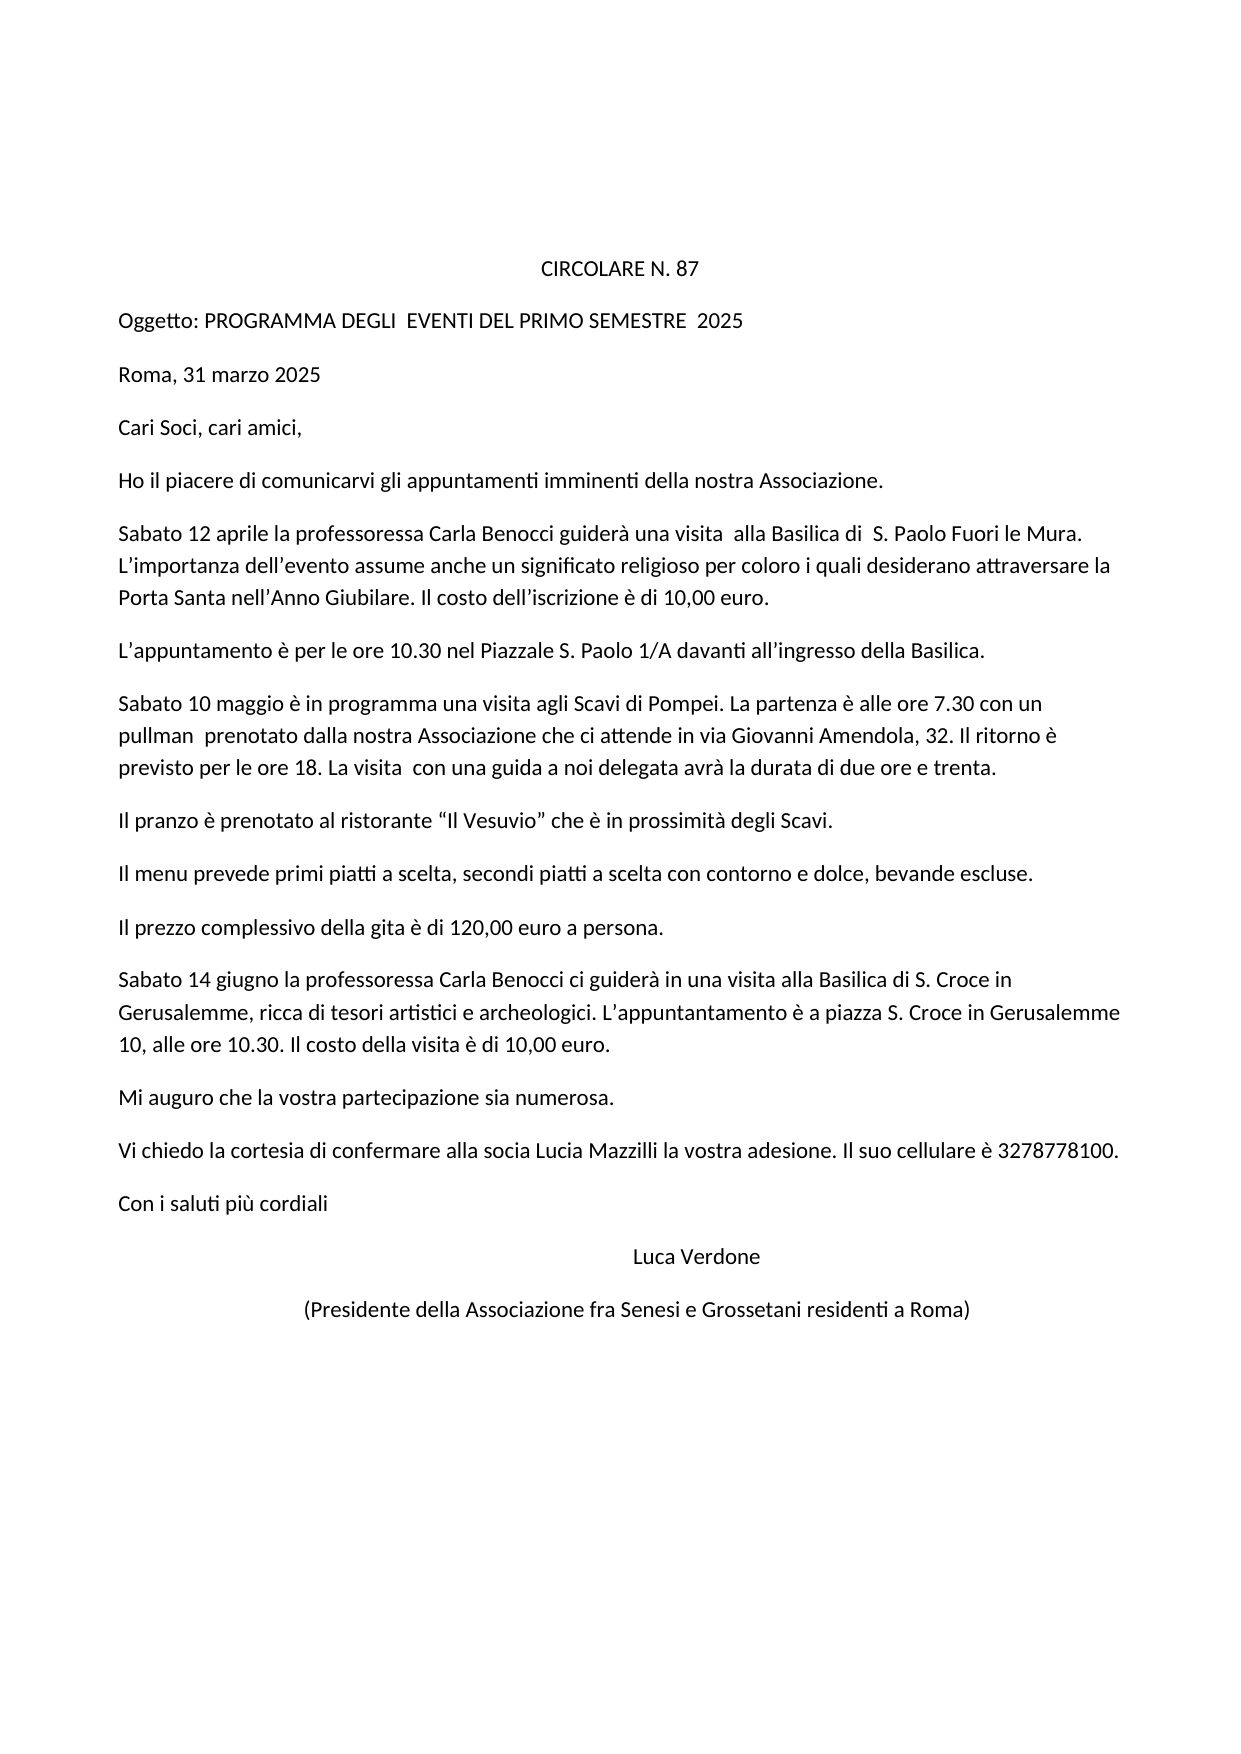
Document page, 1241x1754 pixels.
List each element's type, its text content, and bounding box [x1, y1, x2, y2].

text Sabato 12 aprile la professoressa Carla Benocci guiderà una visita alla Basilica di S. Paolo Fuori le Mura. L’importanza dell’evento assume anche un significato religioso per coloro i quali desiderano attraversare la Porta Santa nell’Anno Giubilare. Il costo dell’iscrizione è di 10,00 euro. [118, 519, 1122, 611]
text Il menu prevede primi piatti a scelta, secondi piatti a scelta con contorno e dolce, bevande escluse. [118, 859, 1122, 888]
text Sabato 14 giugno la professoressa Carla Benocci ci guiderà in una visita alla Basilica di S. Croce in Gerusalemme, ricca di tesori artistici e archeologici. L’appuntantamento è a piazza S. Croce in Gerusalemme 10, alle ore 10.30. Il costo della visita è di 10,00 euro. [118, 966, 1122, 1058]
text CIRCOLARE N. 87 [118, 254, 1122, 282]
text Ho il piacere di comunicarvi gli appuntamenti imminenti della nostra Associazione. [118, 466, 1122, 494]
text (Presidente della Associazione fra Senesi e Grossetani residenti a Roma) [118, 1295, 1122, 1323]
text Oggetto: PROGRAMMA DEGLI EVENTI DEL PRIMO SEMESTRE 2025 [118, 307, 1122, 335]
text Luca Verdone [118, 1242, 1122, 1270]
text Vi chiedo la cortesia di confermare alla socia Lucia Mazzilli la vostra adesione. Il suo cellulare è 3278778100. [118, 1136, 1122, 1164]
text L’appuntamento è per le ore 10.30 nel Piazzale S. Paolo 1/A davanti all’ingresso della Basilica. [118, 636, 1122, 664]
text Cari Soci, cari amici, [118, 413, 1122, 441]
text Sabato 10 maggio è in programma una visita agli Scavi di Pompei. La partenza è alle ore 7.30 con un pullman prenotato dalla nostra Associazione che ci attende in via Giovanni Amendola, 32. Il ritorno è previsto per le ore 18. La visita con una guida a noi delegata avrà la durata di due ore e trenta. [118, 689, 1122, 782]
text Mi auguro che la vostra partecipazione sia numerosa. [118, 1083, 1122, 1111]
text Con i saluti più cordiali [118, 1189, 1122, 1217]
text Il pranzo è prenotato al ristorante “Il Vesuvio” che è in prossimità degli Scavi. [118, 807, 1122, 834]
text Roma, 31 marzo 2025 [118, 360, 1122, 388]
text Il prezzo complessivo della gita è di 120,00 euro a persona. [118, 913, 1122, 941]
